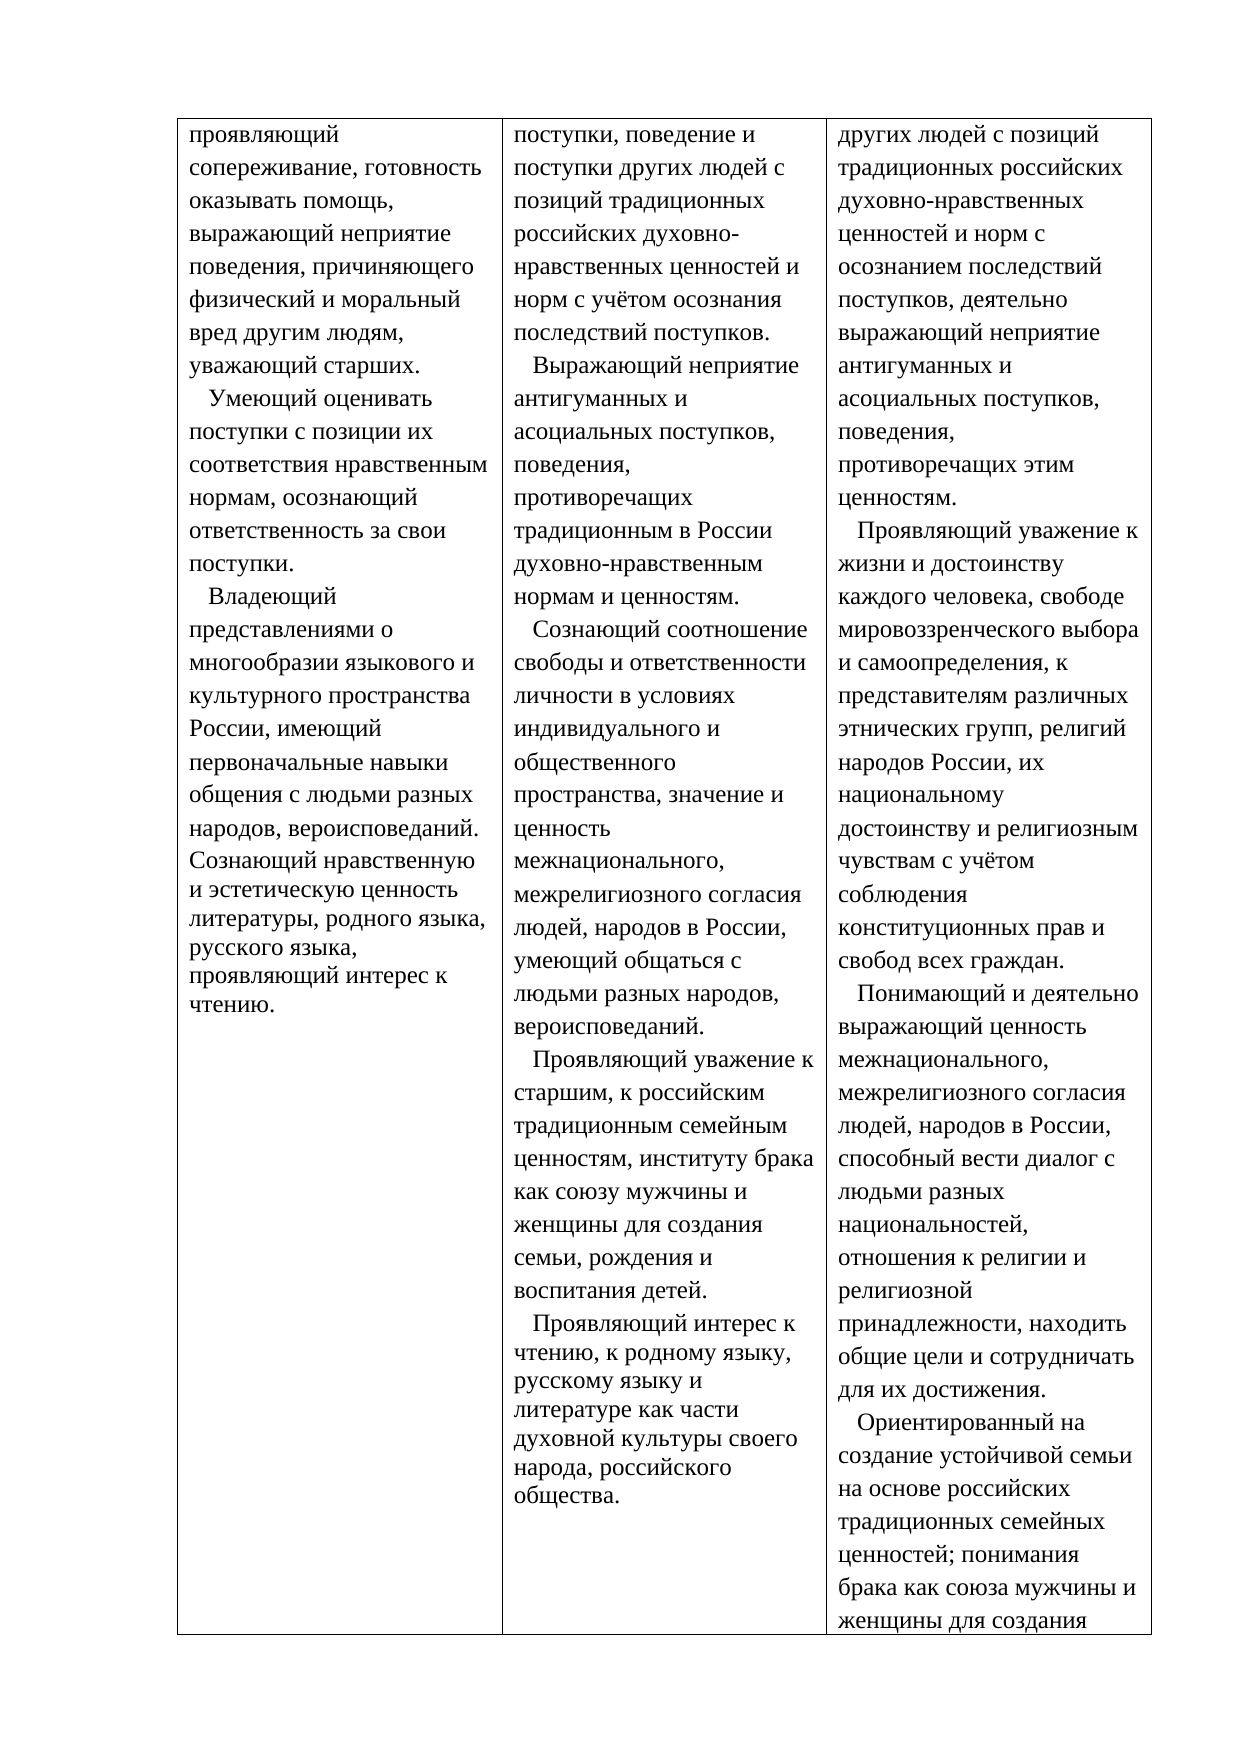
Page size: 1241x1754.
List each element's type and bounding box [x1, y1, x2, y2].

table_cell [503, 119, 826, 1634]
table_cell [827, 119, 1151, 1634]
table_cell [178, 119, 502, 1634]
